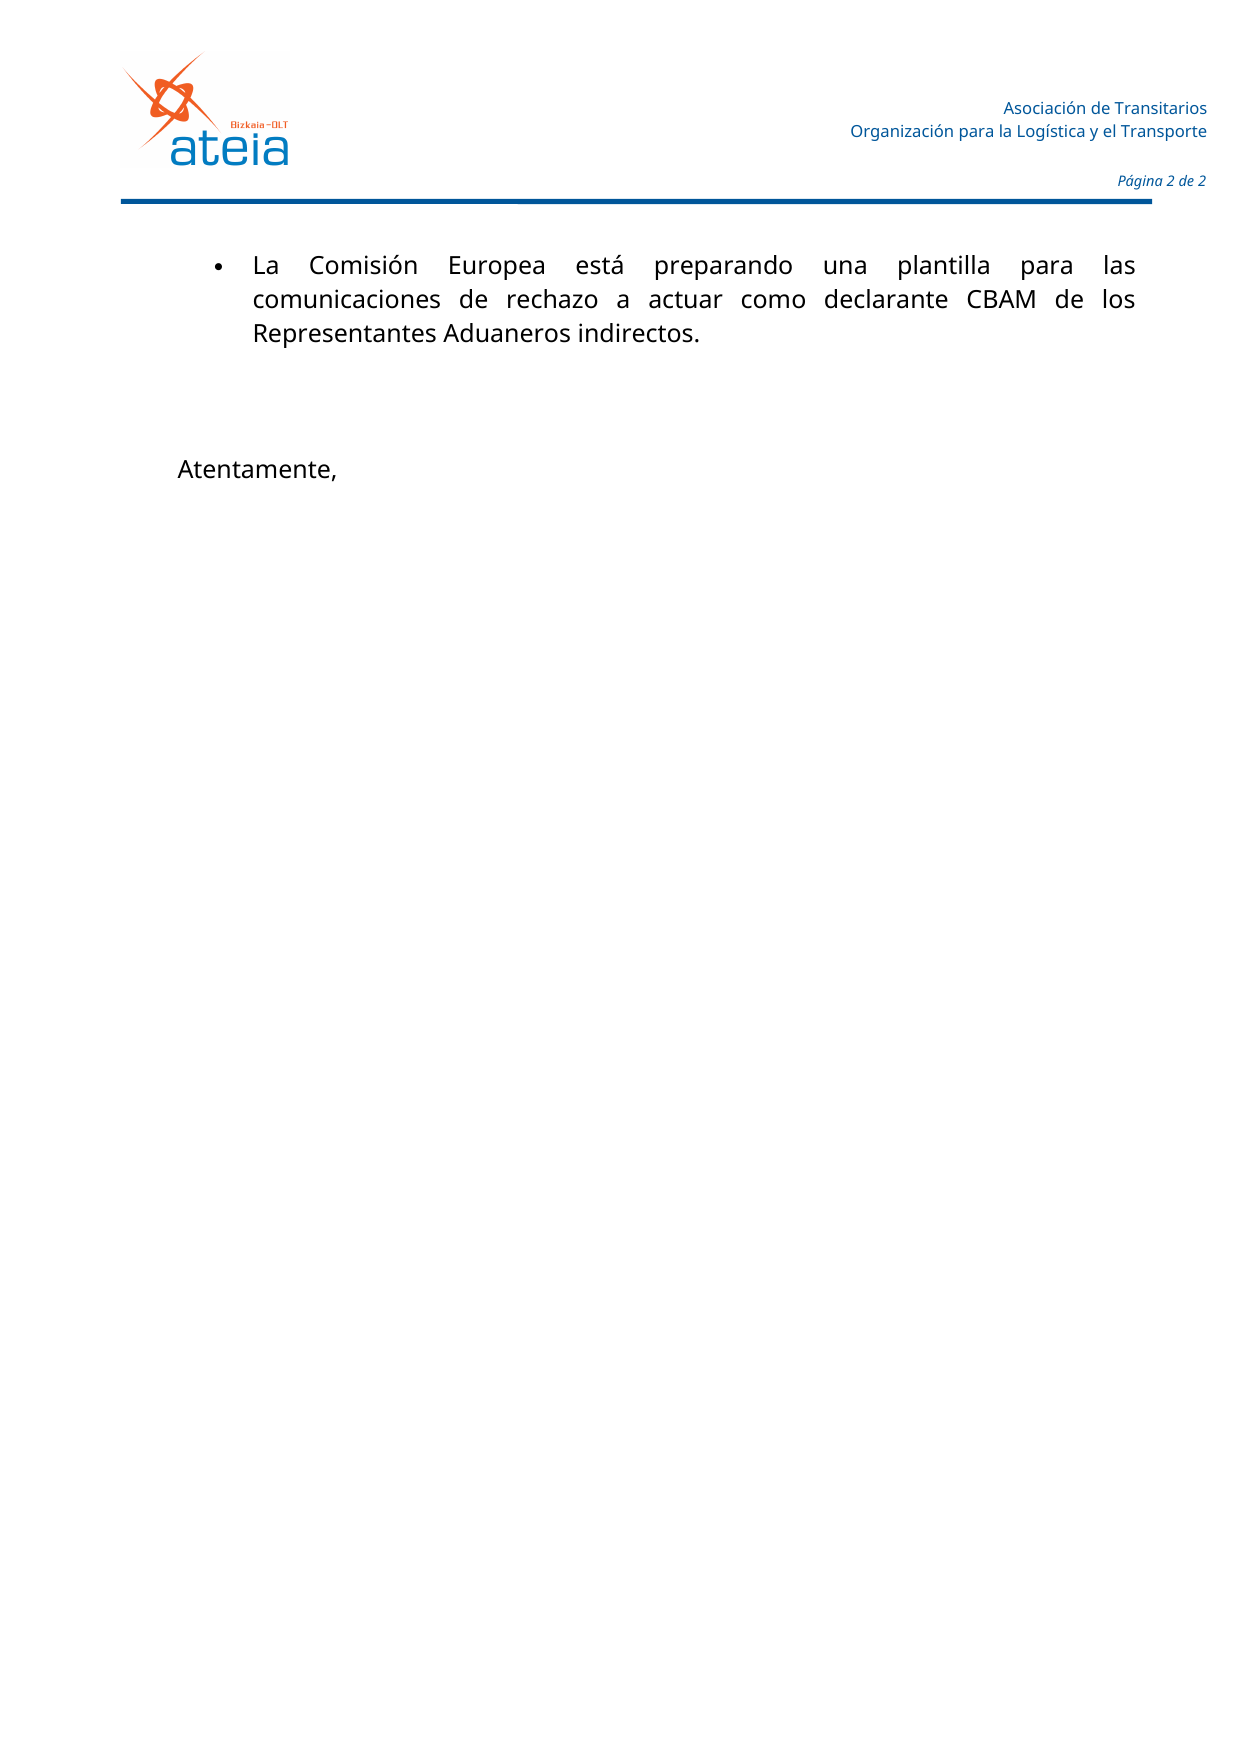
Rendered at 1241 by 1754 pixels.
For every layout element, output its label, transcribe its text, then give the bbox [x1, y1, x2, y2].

picture [120, 51, 291, 168]
text Atentamente, [177, 452, 1137, 486]
list La Comisión Europea está preparando una plantilla para las comunicaciones de rechazo a actuar como declarante CBAM de los Representantes Aduaneros indirectos. [215, 247, 1137, 349]
